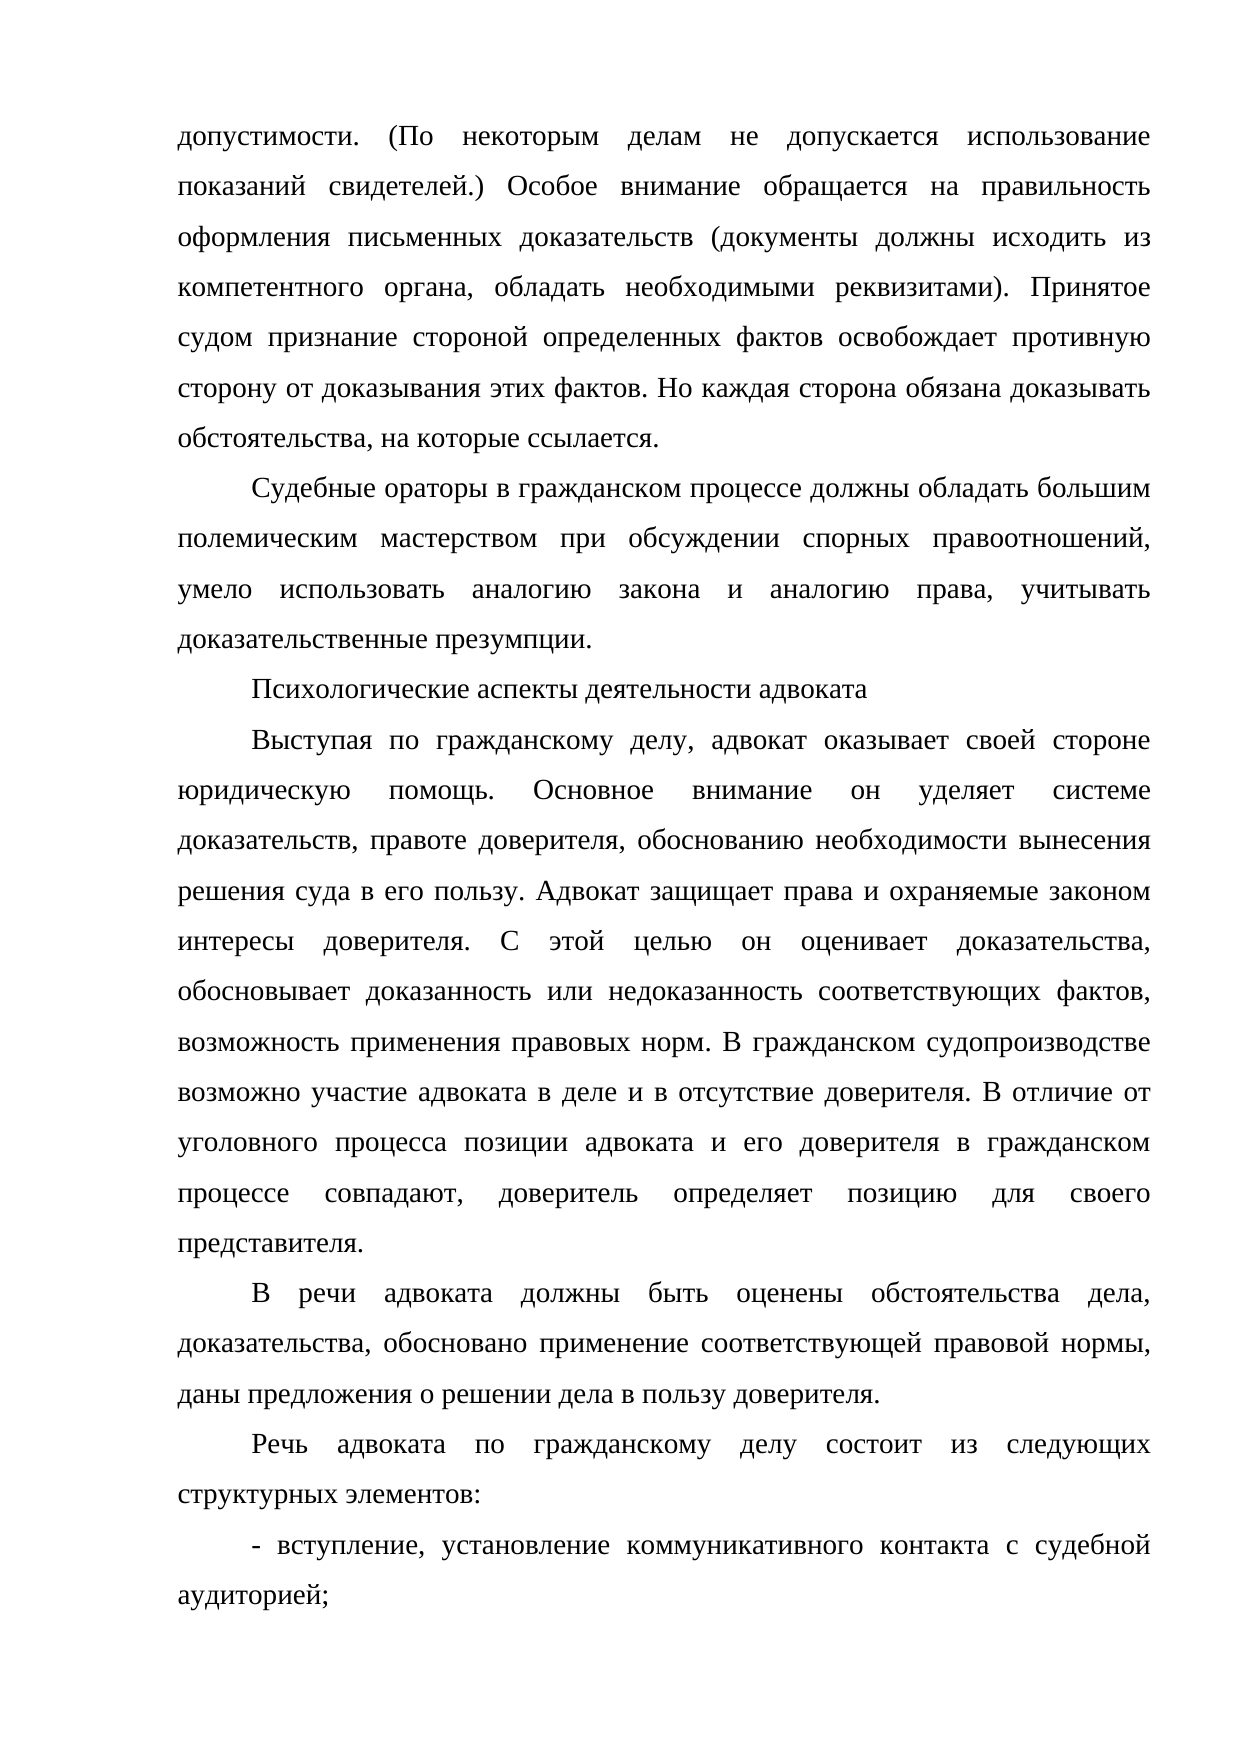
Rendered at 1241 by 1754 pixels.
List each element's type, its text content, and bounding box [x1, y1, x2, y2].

text Психологические аспекты деятельности адвоката [177, 672, 1152, 705]
text Речь адвоката по гражданскому делу состоит из следующих структурных элементов: [177, 1426, 1152, 1510]
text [177, 118, 1152, 453]
text Выступая по гражданскому делу, адвокат оказывает своей стороне юридическую помощь. Основное внимание он уделяет системе доказательств, правоте доверителя, обоснованию необходимости вынесения решения суда в его пользу. Адвокат защищает права и охраняемые законом интересы доверителя. С этой целью он оценивает доказательства, обосновывает доказанность или недоказанность соответствующих фактов, возможность применения правовых норм. В гражданском судопроизводстве возможно участие адвоката в деле и в отсутствие доверителя. В отличие от уголовного процесса позиции адвоката и его доверителя в гражданском процессе совпадают, доверитель определяет позицию для своего представителя. [177, 722, 1152, 1258]
text Судебные ораторы в гражданском процессе должны обладать большим полемическим мастерством при обсуждении спорных правоотношений, умело использовать аналогию закона и аналогию права, учитывать доказательственные презумпции. [177, 470, 1152, 655]
text В речи адвоката должны быть оценены обстоятельства дела, доказательства, обосновано применение соответствующей правовой нормы, даны предложения о решении дела в пользу доверителя. [177, 1275, 1152, 1409]
text - вступление, установление коммуникативного контакта с судебной аудиторией; [177, 1527, 1152, 1611]
